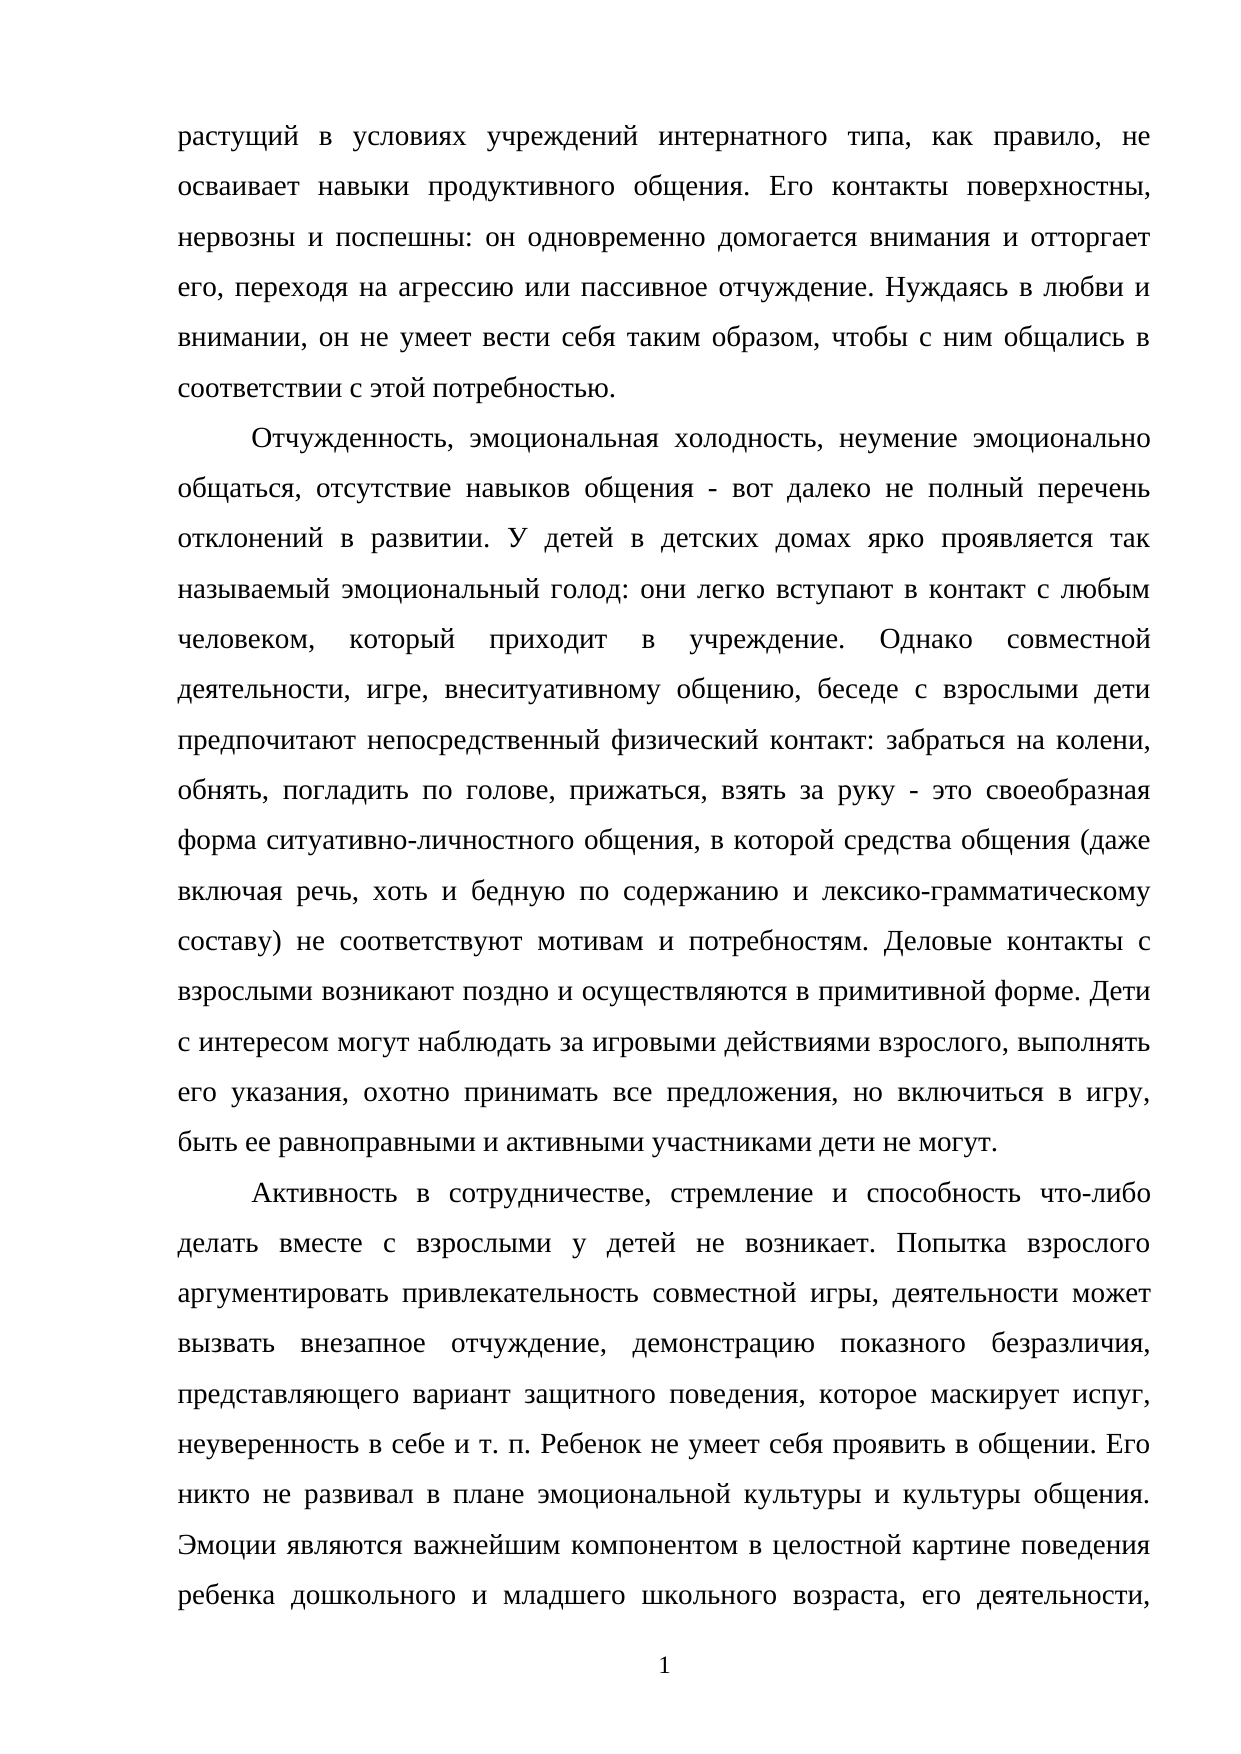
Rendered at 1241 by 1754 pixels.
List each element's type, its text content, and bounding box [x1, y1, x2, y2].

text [177, 1175, 1152, 1611]
text Отчужденность, эмоциональная холодность, неумение эмоционально общаться, отсутствие навыков общения - вот далеко не полный перечень отклонений в развитии. У детей в детских домах ярко проявляется так называемый эмоциональный голод: они легко вступают в контакт с любым человеком, который приходит в учреждение. Однако совместной деятельности, игре, внеситуативному общению, беседе с взрослыми дети предпочитают непосредственный физический контакт: забраться на колени, обнять, погладить по голове, прижаться, взять за руку - это своеобразная форма ситуативно-личностного общения, в которой средства общения (даже включая речь, хоть и бедную по содержанию и лексико-грамматическому составу) не соответствуют мотивам и потребностям. Деловые контакты с взрослыми возникают поздно и осуществляются в примитивной форме. Дети с интересом могут наблюдать за игровыми действиями взрослого, выполнять его указания, охотно принимать все предложения, но включиться в игру, быть ее равноправными и активными участниками дети не могут. [177, 420, 1152, 1158]
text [177, 118, 1152, 403]
